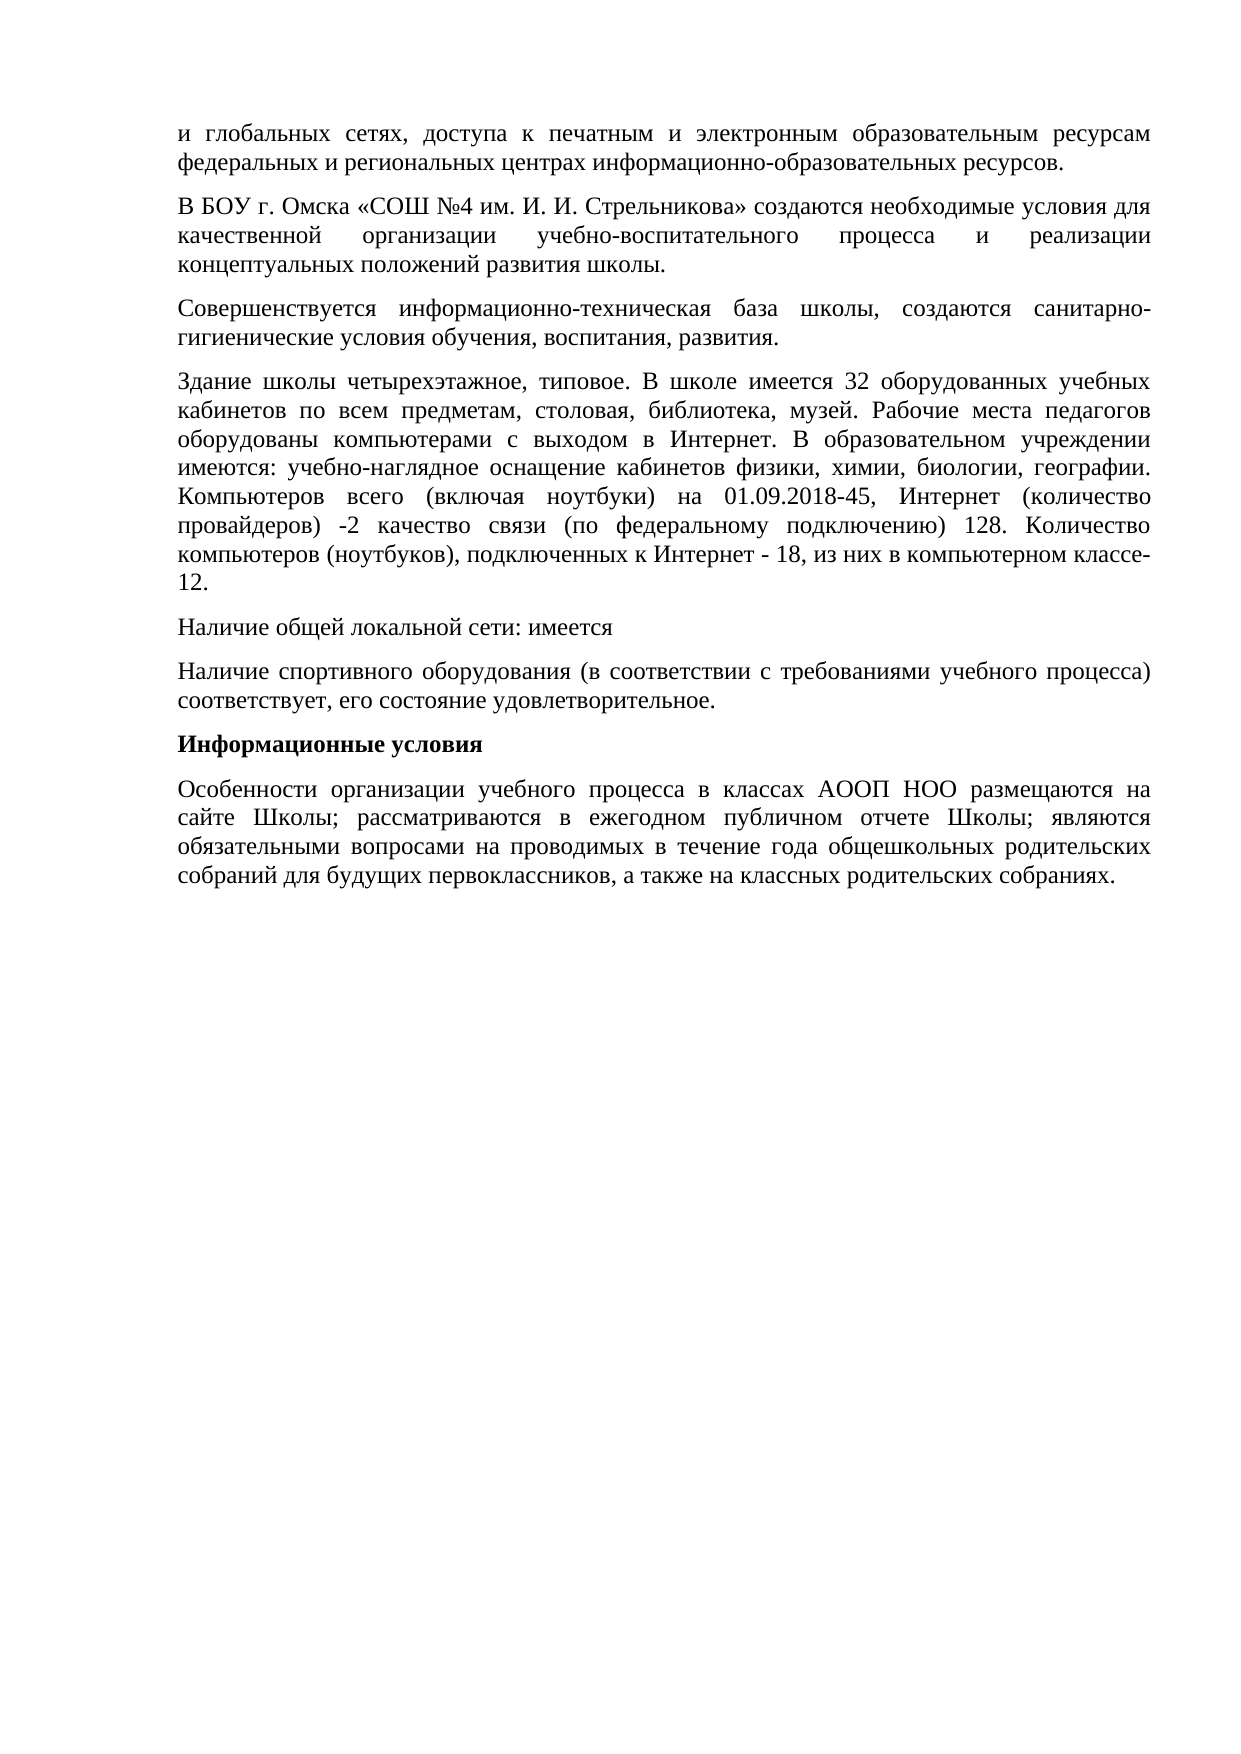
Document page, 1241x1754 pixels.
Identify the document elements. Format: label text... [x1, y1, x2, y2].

text Совершенствуется информационно-техническая база школы, создаются санитарно-гигиенические условия обучения, воспитания, развития. [177, 293, 1152, 351]
text Особенности организации учебного процесса в классах АООП НОО размещаются на сайте Школы; рассматриваются в ежегодном публичном отчете Школы; являются обязательными вопросами на проводимых в течение года общешкольных родительских собраний для будущих первоклассников, а также на классных родительских собраниях. [177, 774, 1152, 889]
text В БОУ г. Омска «СОШ №4 им. И. И. Стрельникова» создаются необходимые условия для качественной организации учебно-воспитательного процесса и реализации концептуальных положений развития школы. [177, 191, 1152, 277]
text Здание школы четырехэтажное, типовое. В школе имеется 32 оборудованных учебных кабинетов по всем предметам, столовая, библиотека, музей. Рабочие места педагогов оборудованы компьютерами с выходом в Интернет. В образовательном учреждении имеются: учебно-наглядное оснащение кабинетов физики, химии, биологии, географии. Компьютеров всего (включая ноутбуки) на 01.09.2018-45, Интернет (количество провайдеров) -2 качество связи (по федеральному подключению) 128. Количество компьютеров (ноутбуков), подключенных к Интернет - 18, из них в компьютерном классе-12. [177, 366, 1152, 596]
text Наличие спортивного оборудования (в соответствии с требованиями учебного процесса) соответствует, его состояние удовлетворительное. [177, 656, 1152, 714]
text Наличие общей локальной сети: имеется [177, 612, 1152, 641]
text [177, 118, 1152, 176]
text Информационные условия [177, 729, 1152, 758]
